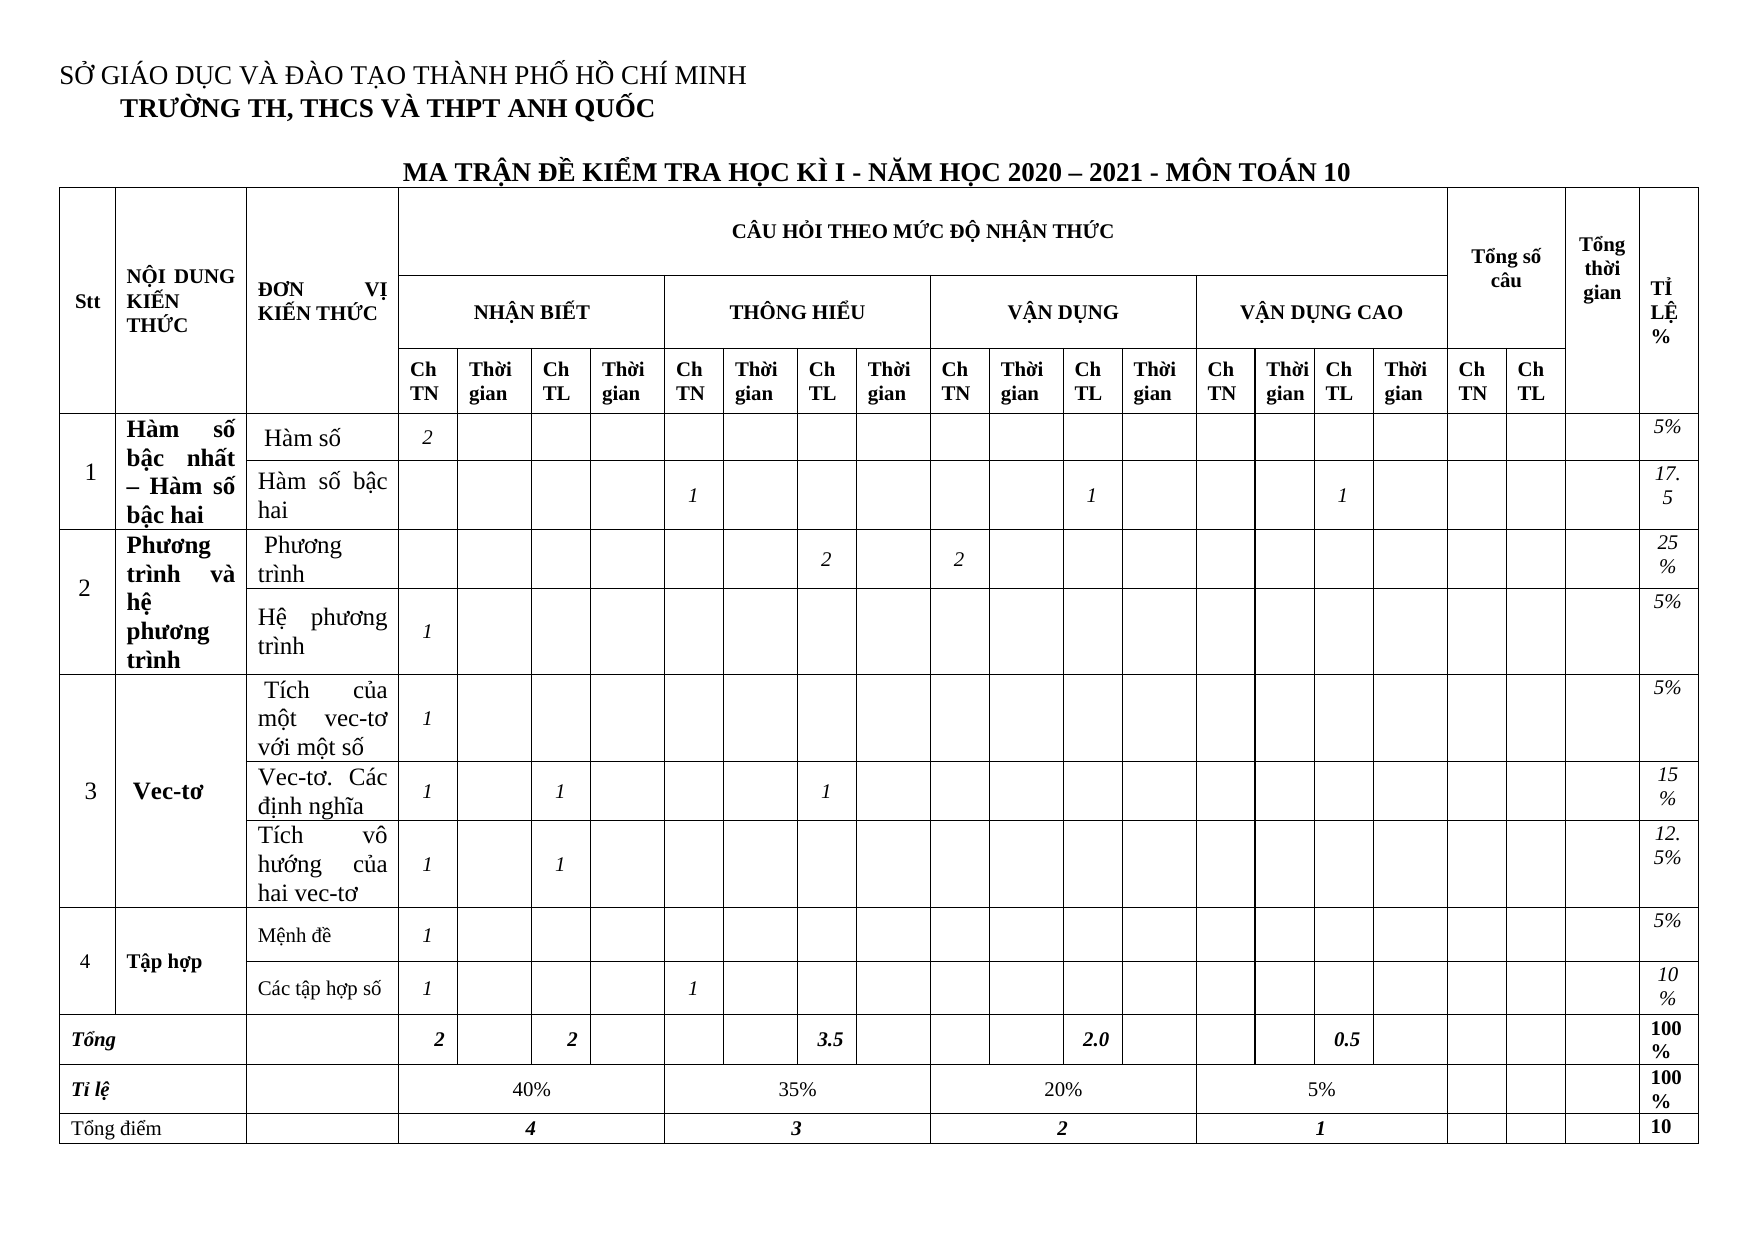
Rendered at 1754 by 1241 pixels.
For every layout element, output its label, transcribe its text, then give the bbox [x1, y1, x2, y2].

table_cell [1197, 821, 1254, 907]
table_cell 2 [931, 530, 989, 587]
table_cell 1 [665, 962, 723, 1014]
table_cell 4 [399, 1114, 664, 1143]
table_cell [1064, 821, 1122, 907]
table_cell [1566, 675, 1639, 761]
table_cell [591, 821, 664, 907]
table_cell [857, 908, 930, 961]
table_cell 17.5 [1640, 461, 1698, 529]
table_cell [1507, 1065, 1565, 1113]
table_cell [665, 821, 723, 907]
table_cell Ch TL [1315, 349, 1373, 413]
table_cell [1256, 461, 1314, 529]
table_cell 5% [1640, 675, 1698, 761]
table_cell [724, 762, 797, 819]
table_cell [665, 530, 723, 587]
table_cell Ch TN [1448, 349, 1506, 413]
table_cell 1 [399, 962, 457, 1014]
table_cell [1640, 348, 1698, 413]
table_header [1640, 188, 1698, 275]
table_cell 5% [1640, 589, 1698, 674]
table_cell 1 [1315, 461, 1373, 529]
table_cell [591, 589, 664, 674]
table_cell Các tập hợp số [247, 962, 398, 1014]
table_cell [1256, 908, 1314, 961]
table_cell [1566, 589, 1639, 674]
table_cell NHẬN BIẾT [399, 276, 664, 348]
table_cell [1256, 414, 1314, 460]
table_cell 3.5 [798, 1015, 856, 1063]
table_cell [990, 908, 1063, 961]
table_cell [1064, 530, 1122, 587]
table_cell 20% [931, 1065, 1196, 1113]
table_cell [458, 821, 531, 907]
table_cell [458, 530, 531, 587]
table_cell [665, 589, 723, 674]
table_cell Tích vô hướng của hai vec-tơ [247, 821, 398, 907]
table_cell [724, 589, 797, 674]
table_cell Thời gian [1374, 349, 1447, 413]
table_cell [1374, 675, 1447, 761]
table_cell Hàm số bậc nhất – Hàm số bậc hai [116, 414, 246, 529]
table_cell Phương trình và hệ phương trình [116, 530, 246, 674]
table_cell [532, 530, 590, 587]
table_cell Thời gian [990, 349, 1063, 413]
table_cell Mệnh đề [247, 908, 398, 961]
table_cell [665, 908, 723, 961]
table_cell Tập hợp [116, 908, 246, 1014]
table_cell [931, 461, 989, 529]
table_header CÂU HỎI THEO MỨC ĐỘ NHẬN THỨC [399, 188, 1447, 275]
table_cell [458, 675, 531, 761]
table_cell [724, 908, 797, 961]
table_cell 2 [399, 414, 457, 460]
table_cell [1064, 675, 1122, 761]
table_cell [798, 589, 856, 674]
table_cell Ch TL [1064, 349, 1122, 413]
table_cell [665, 1015, 723, 1063]
table_cell [931, 675, 989, 761]
table_cell [591, 414, 664, 460]
table_cell [532, 962, 590, 1014]
table_cell [532, 414, 590, 460]
table_cell [1566, 821, 1639, 907]
table_cell [1315, 675, 1373, 761]
table_cell [1507, 762, 1565, 819]
table_cell 35% [665, 1065, 930, 1113]
table_cell [1374, 1015, 1447, 1063]
table_cell 2 [60, 530, 115, 674]
table_cell [1315, 530, 1373, 587]
table_cell [990, 762, 1063, 819]
table_cell 1 [532, 762, 590, 819]
table_cell Tích của một vec-tơ với một số [247, 675, 398, 761]
table_cell [1064, 908, 1122, 961]
table_cell 10% [1640, 962, 1698, 1014]
table_cell [857, 530, 930, 587]
table_cell [1315, 762, 1373, 819]
table_cell [458, 962, 531, 1014]
table_cell [1374, 589, 1447, 674]
table_cell 1 [1064, 461, 1122, 529]
table_cell Hàm số bậc hai [247, 461, 398, 529]
table_cell Thời gian [724, 349, 797, 413]
table_cell [990, 962, 1063, 1014]
table_cell [247, 1015, 398, 1063]
table_cell [1566, 461, 1639, 529]
table_cell [798, 821, 856, 907]
table_cell [798, 461, 856, 529]
table_cell [665, 414, 723, 460]
table_cell [724, 675, 797, 761]
table_cell [990, 821, 1063, 907]
table_cell [1374, 530, 1447, 587]
table_cell [1315, 908, 1373, 961]
table_cell [1566, 962, 1639, 1014]
table_cell [990, 530, 1063, 587]
table_cell [1197, 1015, 1254, 1063]
table_cell Tỉ lệ [60, 1065, 246, 1113]
table_cell 2 [931, 1114, 1196, 1143]
table_cell [1197, 461, 1254, 529]
table_cell [931, 589, 989, 674]
table_cell 1 [1197, 1114, 1447, 1143]
table_cell [1566, 530, 1639, 587]
table_cell [591, 962, 664, 1014]
table_cell Ch TN [665, 349, 723, 413]
table_cell [931, 962, 989, 1014]
table_cell [857, 414, 930, 460]
table_cell [665, 675, 723, 761]
table_cell [1256, 1015, 1314, 1063]
table_cell 5% [1640, 908, 1698, 961]
table_cell [857, 1015, 930, 1063]
table_cell Ch TL [798, 349, 856, 413]
table_cell [1566, 1065, 1639, 1113]
table_cell 100% [1640, 1015, 1698, 1063]
table_cell [1197, 962, 1254, 1014]
table_cell [591, 1015, 664, 1063]
table_cell Thời gian [591, 349, 664, 413]
table_cell [591, 762, 664, 819]
table_cell [1448, 530, 1506, 587]
table_cell [458, 908, 531, 961]
table_cell 1 [399, 908, 457, 961]
table_cell 12.5% [1640, 821, 1698, 907]
table_cell 1 [60, 414, 115, 529]
table_cell [532, 461, 590, 529]
table_cell [990, 414, 1063, 460]
table_cell [931, 821, 989, 907]
table_cell [1315, 589, 1373, 674]
table_cell [458, 589, 531, 674]
table_cell [931, 762, 989, 819]
table_cell 1 [399, 821, 457, 907]
table_cell Ch TN [399, 349, 457, 413]
table_cell [1374, 821, 1447, 907]
table_cell [1566, 414, 1639, 460]
table_cell [931, 414, 989, 460]
table_cell 2 [399, 1015, 457, 1063]
table_cell [665, 762, 723, 819]
table_cell 0.5 [1315, 1015, 1373, 1063]
table_header Tổng thời gian [1566, 188, 1639, 348]
table_header Tổng số câu [1448, 188, 1565, 348]
table_cell [399, 461, 457, 529]
table_cell 1 [665, 461, 723, 529]
table_cell [724, 414, 797, 460]
table_cell 2 [532, 1015, 590, 1063]
table_cell Thời gian [458, 349, 531, 413]
table_cell TỈ LỆ % [1640, 275, 1698, 348]
table_cell [1123, 908, 1196, 961]
table_cell [1123, 530, 1196, 587]
table_cell [857, 821, 930, 907]
table_cell [1448, 762, 1506, 819]
table_cell [1064, 414, 1122, 460]
table_cell [1374, 461, 1447, 529]
table_cell [1448, 461, 1506, 529]
table_cell Tổng [60, 1015, 246, 1063]
table_cell [1197, 675, 1254, 761]
table_cell [857, 461, 930, 529]
table_cell [1448, 1015, 1506, 1063]
table_cell [532, 589, 590, 674]
table_cell Thời gian [1256, 349, 1314, 413]
table_cell [990, 675, 1063, 761]
table_cell [724, 962, 797, 1014]
table_cell Hàm số [247, 414, 398, 460]
table_cell [532, 908, 590, 961]
table_cell [1374, 962, 1447, 1014]
table_cell 15% [1640, 762, 1698, 819]
table_cell [1197, 762, 1254, 819]
table_cell [458, 762, 531, 819]
table_cell [724, 530, 797, 587]
table_cell [1566, 762, 1639, 819]
table_cell [1123, 962, 1196, 1014]
table_cell [1256, 589, 1314, 674]
table_cell 4 [60, 908, 115, 1014]
table_cell [857, 589, 930, 674]
table_cell [591, 530, 664, 587]
table_cell [1123, 762, 1196, 819]
table_cell [1256, 962, 1314, 1014]
table_cell [724, 1015, 797, 1063]
table_cell [1123, 461, 1196, 529]
table_cell 100% [1640, 1065, 1698, 1113]
table_cell 2.0 [1064, 1015, 1122, 1063]
table_cell Phương trình [247, 530, 398, 587]
table_cell VẬN DỤNG [931, 276, 1196, 348]
table_cell 25% [1640, 530, 1698, 587]
table_cell [857, 962, 930, 1014]
table_cell [1566, 1114, 1639, 1143]
table_cell [458, 414, 531, 460]
table_cell [1448, 414, 1506, 460]
table_cell [857, 762, 930, 819]
table_cell [1566, 348, 1639, 413]
table_cell [1507, 821, 1565, 907]
table_cell THÔNG HIỂU [665, 276, 930, 348]
table_cell Ch TN [1197, 349, 1254, 413]
table_cell 1 [532, 821, 590, 907]
table_cell [1315, 962, 1373, 1014]
table_cell [1256, 821, 1314, 907]
table_cell [591, 908, 664, 961]
table_cell [1566, 908, 1639, 961]
table_cell [1197, 589, 1254, 674]
table_cell [798, 675, 856, 761]
table_cell Vec-tơ. Các định nghĩa [247, 762, 398, 819]
table_cell 1 [798, 762, 856, 819]
table_cell [1256, 762, 1314, 819]
table_cell [1123, 414, 1196, 460]
table_cell [724, 461, 797, 529]
table_cell [798, 962, 856, 1014]
table_cell [1448, 908, 1506, 961]
table_cell [1197, 908, 1254, 961]
table_cell [1123, 821, 1196, 907]
table_cell [458, 461, 531, 529]
text MA TRẬN ĐỀ KIỂM TRA HỌC KÌ I - NĂM HỌC 2020 – 2021 - MÔN TOÁN 10 [59, 156, 1695, 187]
table_cell [1197, 530, 1254, 587]
table_cell 3 [665, 1114, 930, 1143]
table_cell [1256, 675, 1314, 761]
table_cell [247, 1065, 398, 1113]
table_cell [1448, 821, 1506, 907]
table_cell [458, 1015, 531, 1063]
table_cell 1 [399, 762, 457, 819]
table_cell 5% [1197, 1065, 1447, 1113]
table_cell 2 [798, 530, 856, 587]
table_cell [990, 1015, 1063, 1063]
table_cell [1507, 962, 1565, 1014]
table_cell [1507, 414, 1565, 460]
table_cell [1566, 1015, 1639, 1063]
table_cell [1064, 589, 1122, 674]
text TRƯỜNG TH, THCS VÀ THPT ANH QUỐC [59, 92, 1695, 123]
table_cell [1123, 1015, 1196, 1063]
table_cell Thời gian [1123, 349, 1196, 413]
table_cell [931, 908, 989, 961]
table_cell [857, 675, 930, 761]
table_cell [1448, 675, 1506, 761]
table_cell [1507, 1015, 1565, 1063]
table_cell 1 [399, 675, 457, 761]
table_cell [1507, 530, 1565, 587]
table_cell [591, 461, 664, 529]
table_cell [1123, 675, 1196, 761]
table_cell [1507, 908, 1565, 961]
table_cell [1315, 821, 1373, 907]
table_cell [1448, 962, 1506, 1014]
table_cell [1064, 962, 1122, 1014]
table_cell [1507, 461, 1565, 529]
table_cell 10 [1640, 1114, 1698, 1143]
table_cell Ch TN [931, 349, 989, 413]
table_cell [532, 675, 590, 761]
table_header ĐƠN VỊ KIẾN THỨC [247, 188, 398, 413]
table_cell [724, 821, 797, 907]
table_cell [990, 589, 1063, 674]
table_cell [1448, 1114, 1506, 1143]
table_cell 1 [399, 589, 457, 674]
table_cell Vec-tơ [116, 675, 246, 907]
text SỞ GIÁO DỤC VÀ ĐÀO TẠO THÀNH PHỐ HỒ CHÍ MINH [59, 59, 1695, 90]
table_cell [399, 530, 457, 587]
table_cell [1197, 414, 1254, 460]
table_cell [1064, 762, 1122, 819]
table_header Stt [60, 188, 115, 413]
table_cell [1507, 589, 1565, 674]
table_cell Thời gian [857, 349, 930, 413]
table_cell Hệ phương trình [247, 589, 398, 674]
table_cell 5% [1640, 414, 1698, 460]
table_cell [1315, 414, 1373, 460]
table_cell VẬN DỤNG CAO [1197, 276, 1447, 348]
table_cell [247, 1114, 398, 1143]
table_cell [798, 414, 856, 460]
table_cell [1507, 675, 1565, 761]
table_cell [1448, 1065, 1506, 1113]
table_cell Ch TL [1507, 349, 1565, 413]
table_cell 40% [399, 1065, 664, 1113]
table_header NỘI DUNG KIẾN THỨC [116, 188, 246, 413]
table_cell [1374, 762, 1447, 819]
table_cell [591, 675, 664, 761]
table_cell [990, 461, 1063, 529]
table_cell 3 [60, 675, 115, 907]
table_cell [1256, 530, 1314, 587]
table_cell [1507, 1114, 1565, 1143]
table_cell Tổng điểm [60, 1114, 246, 1143]
table_cell [1123, 589, 1196, 674]
table_cell [1448, 589, 1506, 674]
table_cell [1374, 908, 1447, 961]
table_cell [798, 908, 856, 961]
table_cell [1374, 414, 1447, 460]
table_cell Ch TL [532, 349, 590, 413]
table_cell [931, 1015, 989, 1063]
